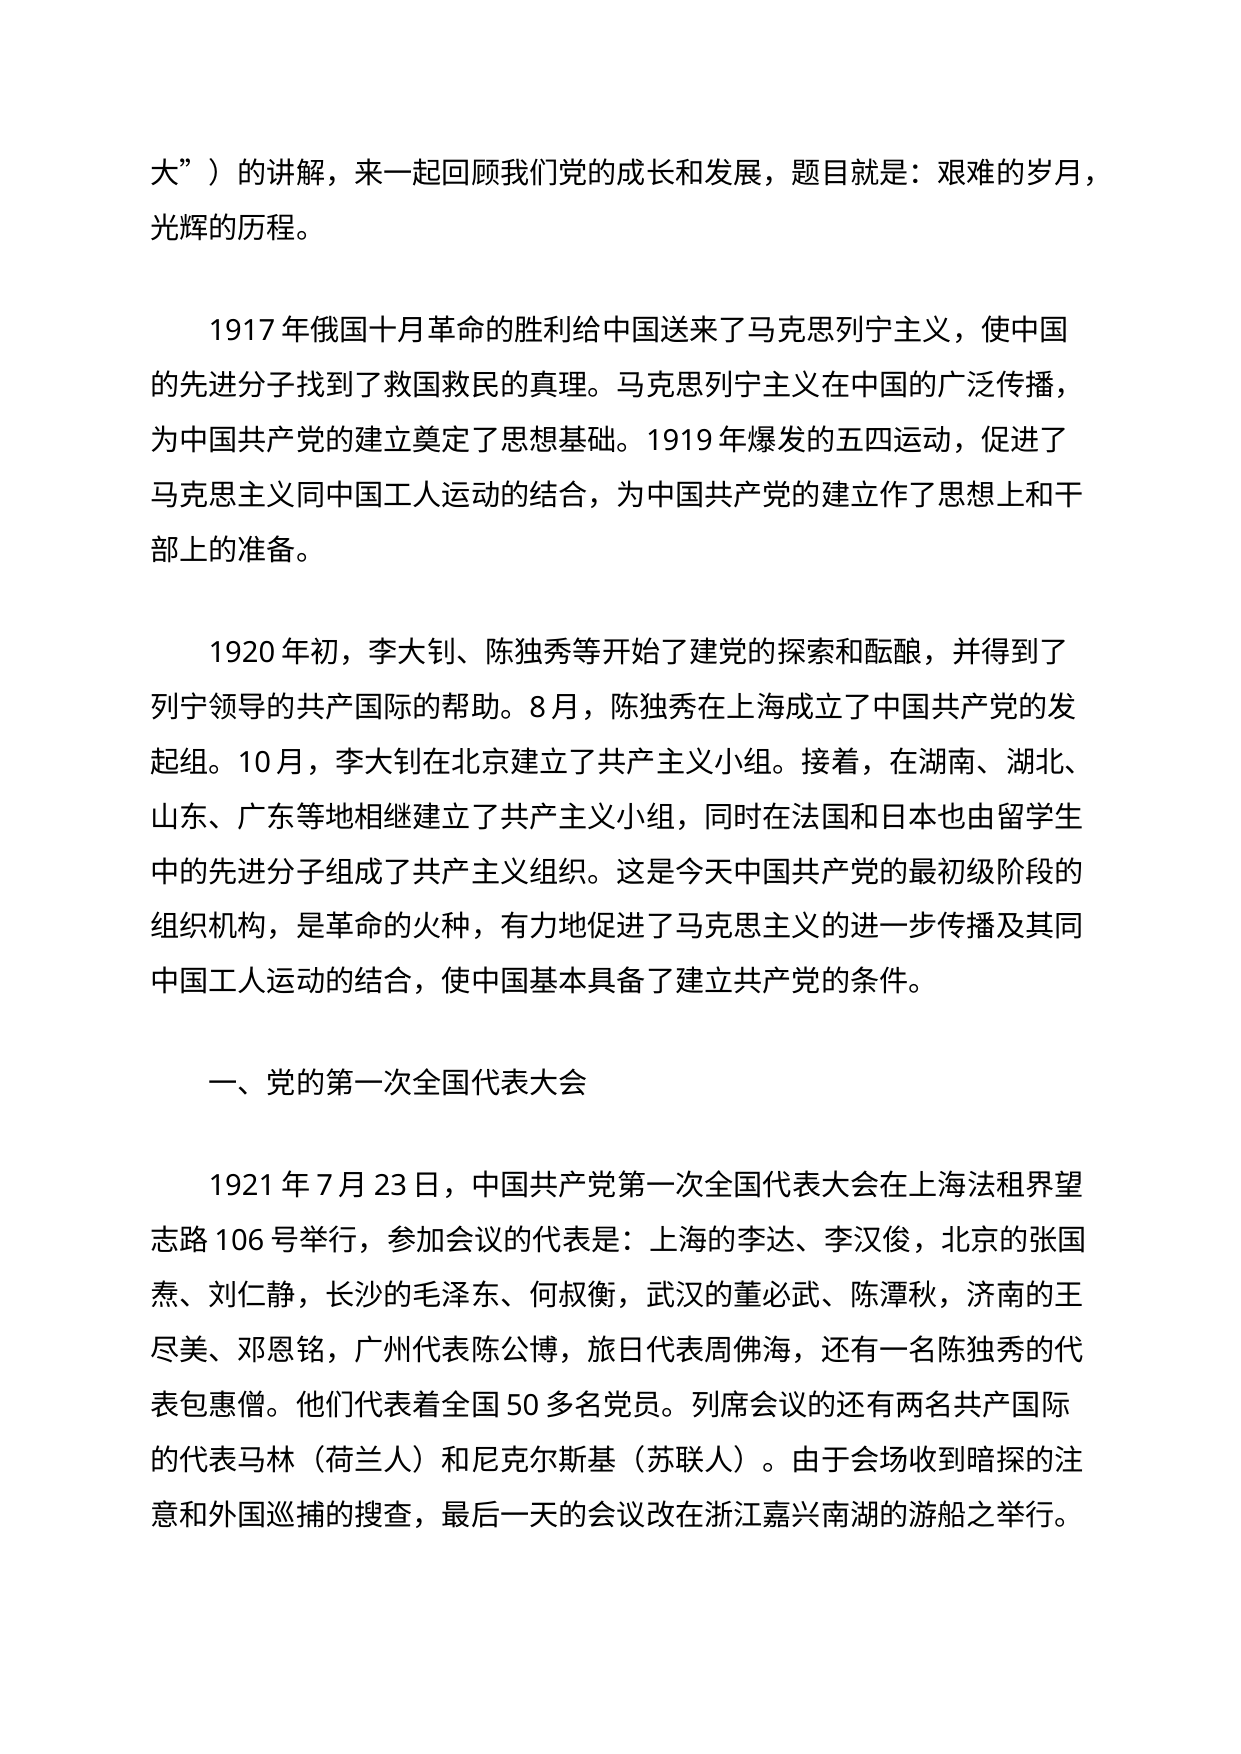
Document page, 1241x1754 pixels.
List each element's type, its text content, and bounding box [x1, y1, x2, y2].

text 1917年俄国十月革命的胜利给中国送来了马克思列宁主义，使中国的先进分子找到了救国救民的真理。马克思列宁主义在中国的广泛传播，为中国共产党的建立奠定了思想基础。1919年爆发的五四运动，促进了马克思主义同中国工人运动的结合，为中国共产党的建立作了思想上和干部上的准备。 [150, 307, 1090, 569]
text 1920年初，李大钊、陈独秀等开始了建党的探索和酝酿，并得到了列宁领导的共产国际的帮助。8月，陈独秀在上海成立了中国共产党的发起组。10月，李大钊在北京建立了共产主义小组。接着，在湖南、湖北、山东、广东等地相继建立了共产主义小组，同时在法国和日本也由留学生中的先进分子组成了共产主义组织。这是今天中国共产党的最初级阶段的组织机构，是革命的火种，有力地促进了马克思主义的进一步传播及其同中国工人运动的结合，使中国基本具备了建立共产党的条件。 [150, 628, 1090, 1000]
text 1921年7月23日，中国共产党第一次全国代表大会在上海法租界望志路106号举行，参加会议的代表是：上海的李达、李汉俊，北京的张国焘、刘仁静，长沙的毛泽东、何叔衡，武汉的董必武、陈潭秋，济南的王尽美、邓恩铭，广州代表陈公博，旅日代表周佛海，还有一名陈独秀的代表包惠僧。他们代表着全国50多名党员。列席会议的还有两名共产国际的代表马林（荷兰人）和尼克尔斯基（苏联人）。由于会场收到暗探的注意和外国巡捕的搜查，最后一天的会议改在浙江嘉兴南湖的游船之举行。 [150, 1161, 1090, 1533]
text 一、党的第一次全国代表大会 [150, 1060, 1090, 1102]
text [150, 150, 1090, 247]
